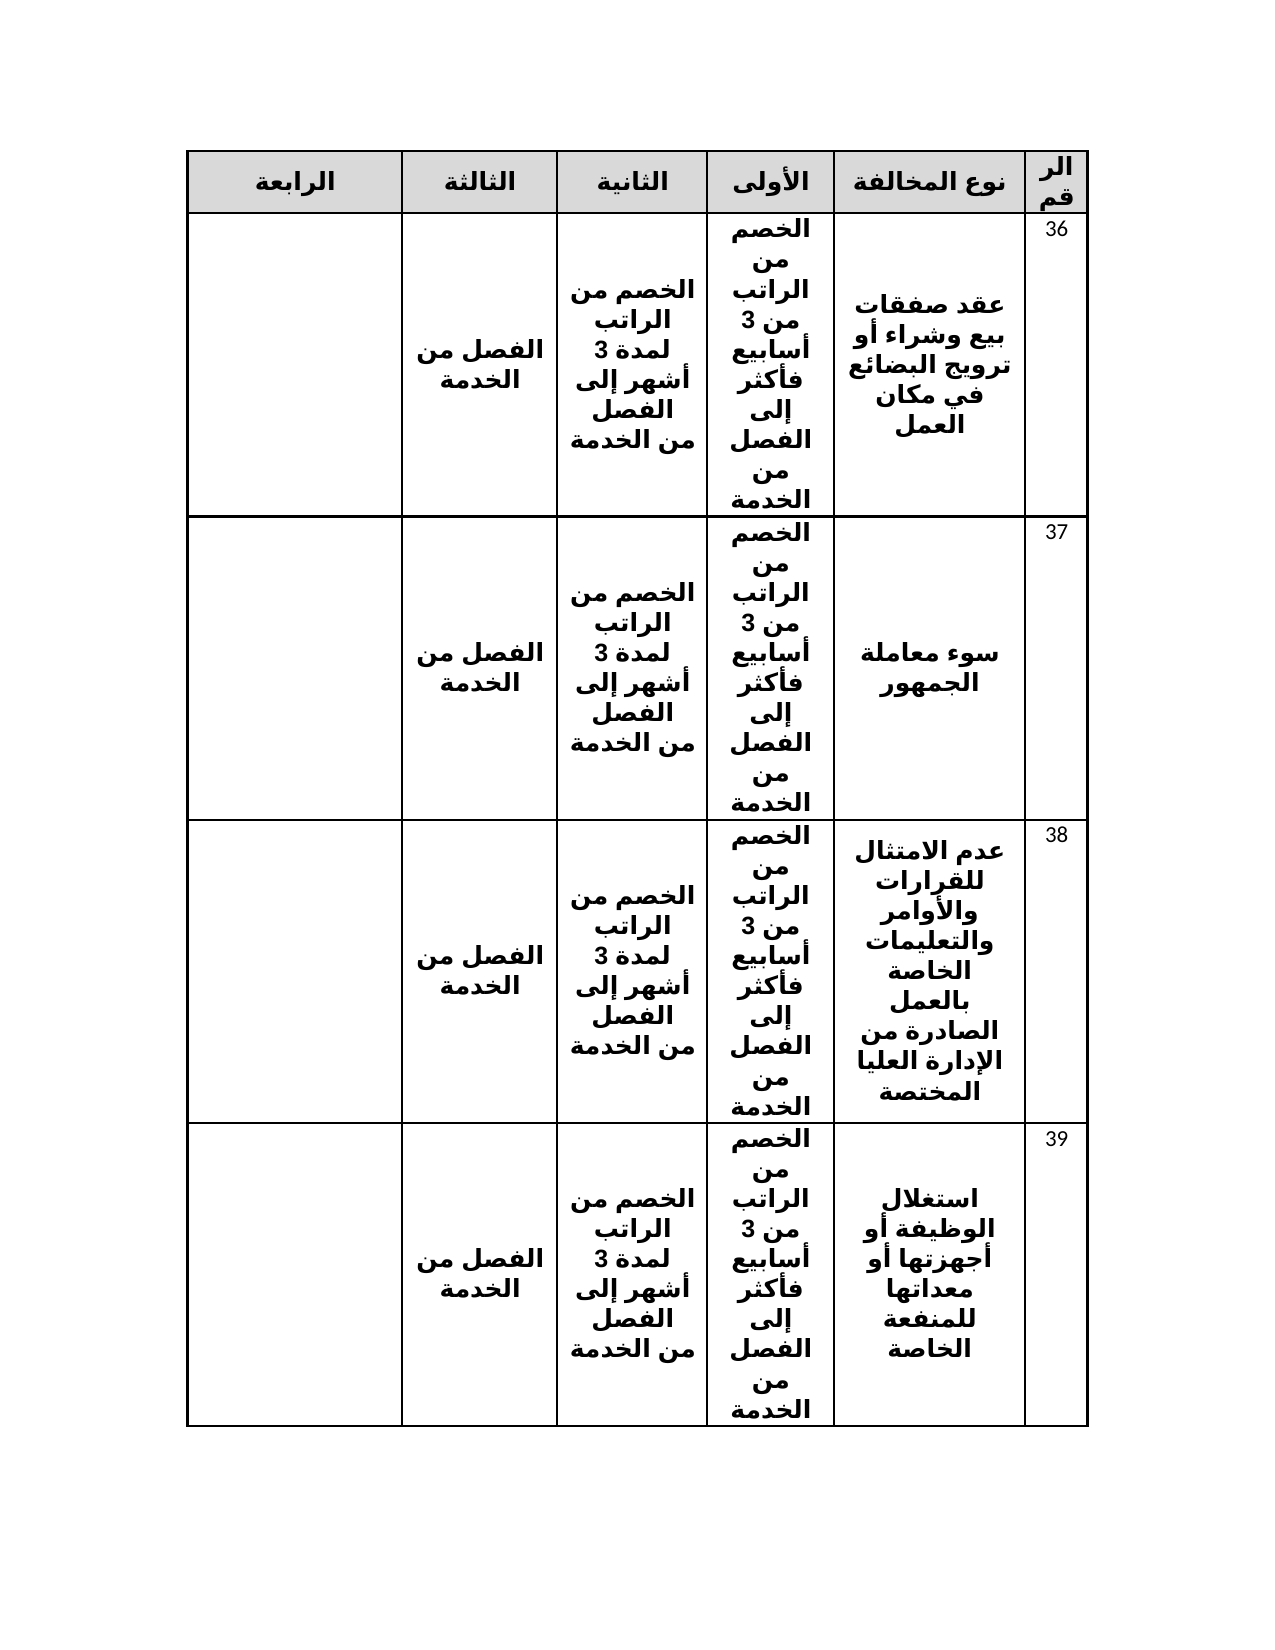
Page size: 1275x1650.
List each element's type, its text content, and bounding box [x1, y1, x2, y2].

table_cell الخصم من الراتب من 3 أسابيع فأكثر إلى الفصل من الخدمة [708, 821, 833, 1122]
table_cell [189, 1124, 401, 1425]
table_cell الخصم من الراتب لمدة 3 أشهر إلى الفصل من الخدمة [558, 518, 706, 818]
table_cell الفصل من الخدمة [403, 214, 556, 515]
table_cell [189, 214, 401, 515]
table_cell 36 [1026, 214, 1086, 515]
table_cell 37 [1026, 518, 1086, 818]
table_header الأولى [708, 152, 833, 212]
table_cell سوء معاملة الجمهور [835, 518, 1024, 818]
table_cell 39 [1026, 1124, 1086, 1425]
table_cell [708, 214, 833, 515]
table_cell استغلال الوظيفة أو أجهزتها أو معداتها للمنفعة الخاصة [835, 1124, 1024, 1425]
table_header الثالثة [403, 152, 556, 212]
table_header الرابعة [189, 152, 401, 212]
table_cell [189, 821, 401, 1122]
table_cell عدم الامتثال للقرارات والأوامر والتعليمات الخاصة بالعمل الصادرة من الإدارة العليا المختصة [835, 821, 1024, 1122]
table_cell عقد صفقات بيع وشراء أو ترويج البضائع في مكان العمل [835, 214, 1024, 515]
table_header الرقم [1026, 152, 1086, 212]
table_cell الفصل من الخدمة [403, 821, 556, 1122]
table_cell الخصم من الراتب من 3 أسابيع فأكثر إلى الفصل من الخدمة [708, 518, 833, 818]
table_cell الفصل من الخدمة [403, 518, 556, 818]
table_header نوع المخالفة [835, 152, 1024, 212]
table_cell الخصم من الراتب لمدة 3 أشهر إلى الفصل من الخدمة [558, 821, 706, 1122]
table_cell 38 [1026, 821, 1086, 1122]
table_cell الفصل من الخدمة [403, 1124, 556, 1425]
table_header الثانية [558, 152, 706, 212]
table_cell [558, 214, 706, 515]
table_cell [708, 1124, 833, 1425]
table_cell [189, 518, 401, 818]
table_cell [558, 1124, 706, 1425]
